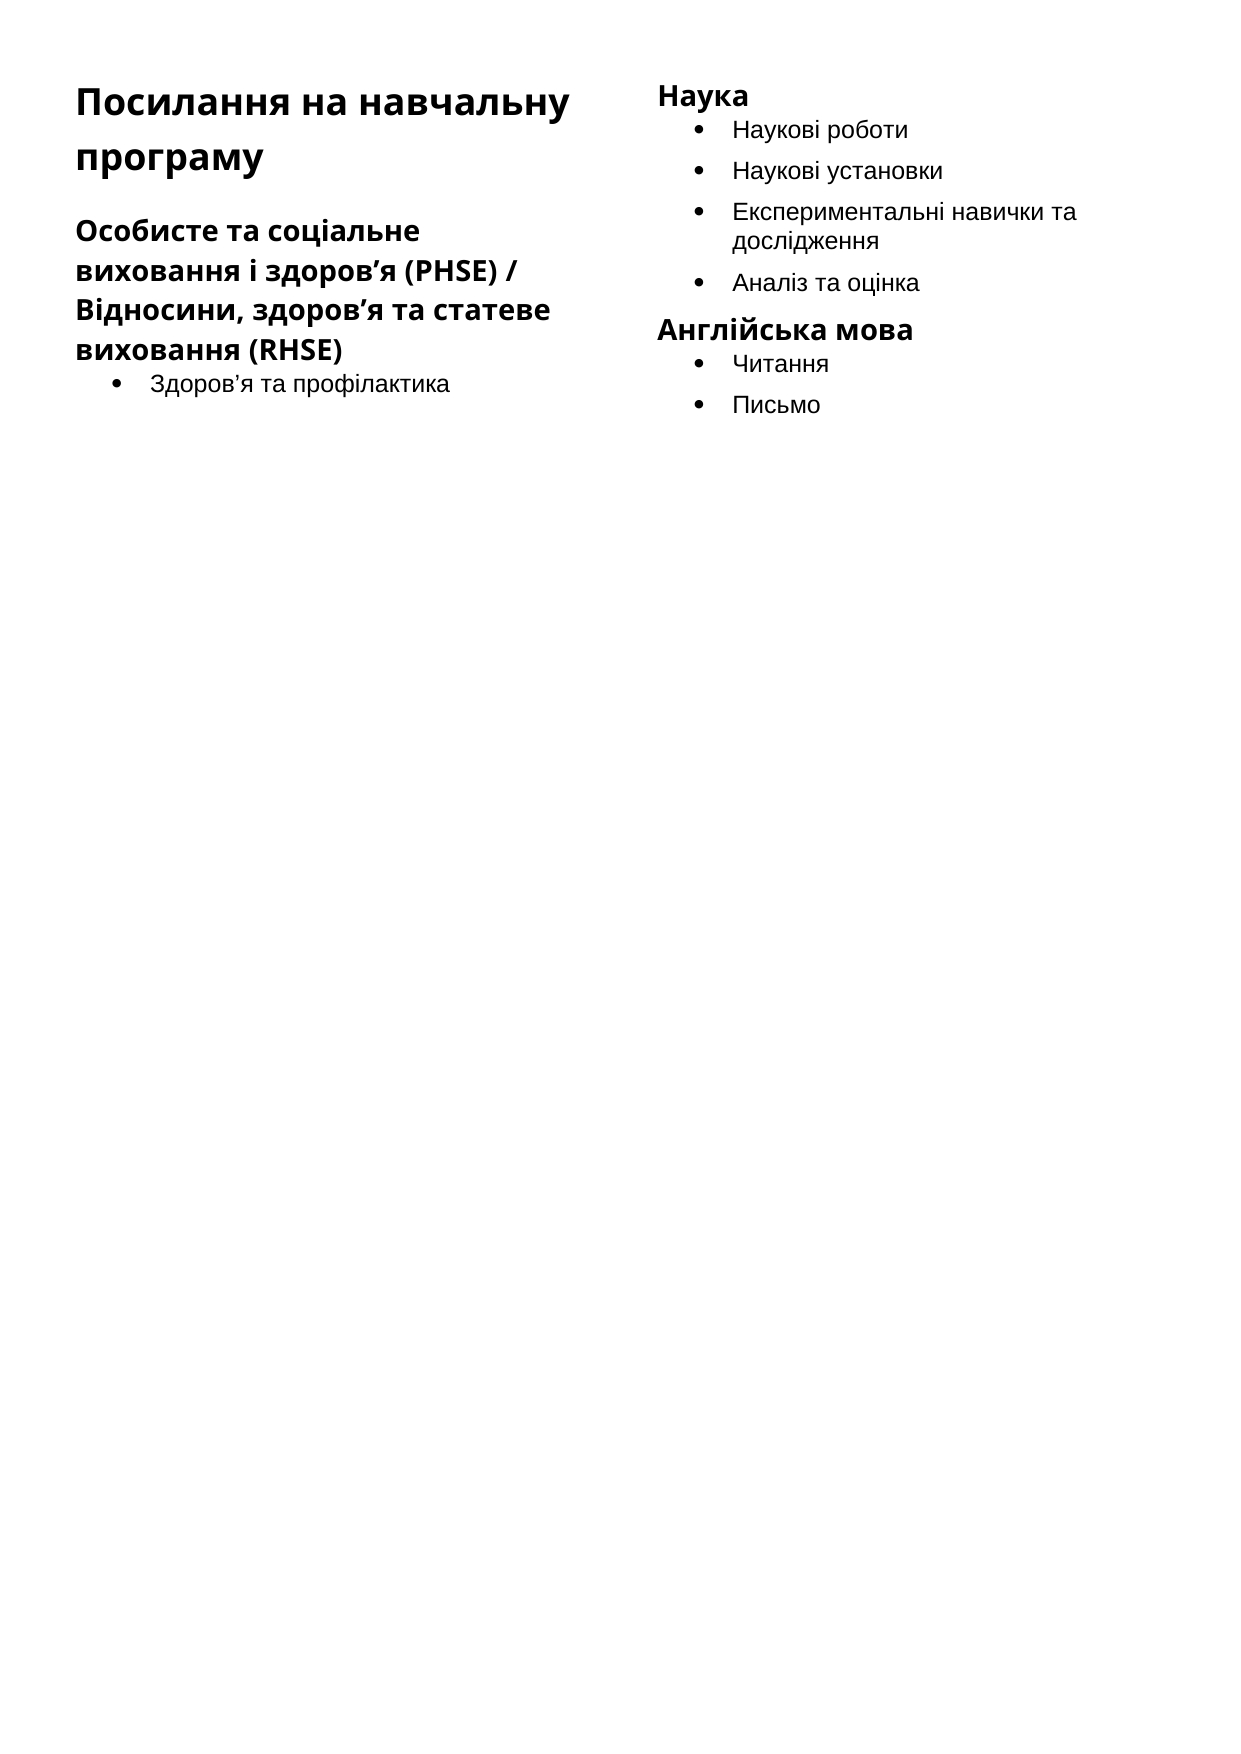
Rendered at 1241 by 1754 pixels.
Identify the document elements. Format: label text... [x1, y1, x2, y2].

list Аналіз та оцінка [694, 267, 1165, 296]
subtitle Особисте та соціальне виховання і здоров’я (PHSE) / Відносини, здоров’я та статеве виховання (RHSE) [75, 210, 583, 369]
subtitle Посилання на навчальну програму [75, 75, 583, 181]
subtitle Наука [657, 75, 1165, 115]
list Наукові установки [694, 156, 1165, 185]
subtitle Англійська мова [657, 309, 1165, 348]
list Письмо [694, 390, 1165, 419]
list Читання [694, 348, 1165, 377]
list Експериментальні навички та дослідження [694, 197, 1165, 255]
list Здоров’я та профілактика [112, 369, 583, 398]
list Наукові роботи [694, 115, 1165, 143]
